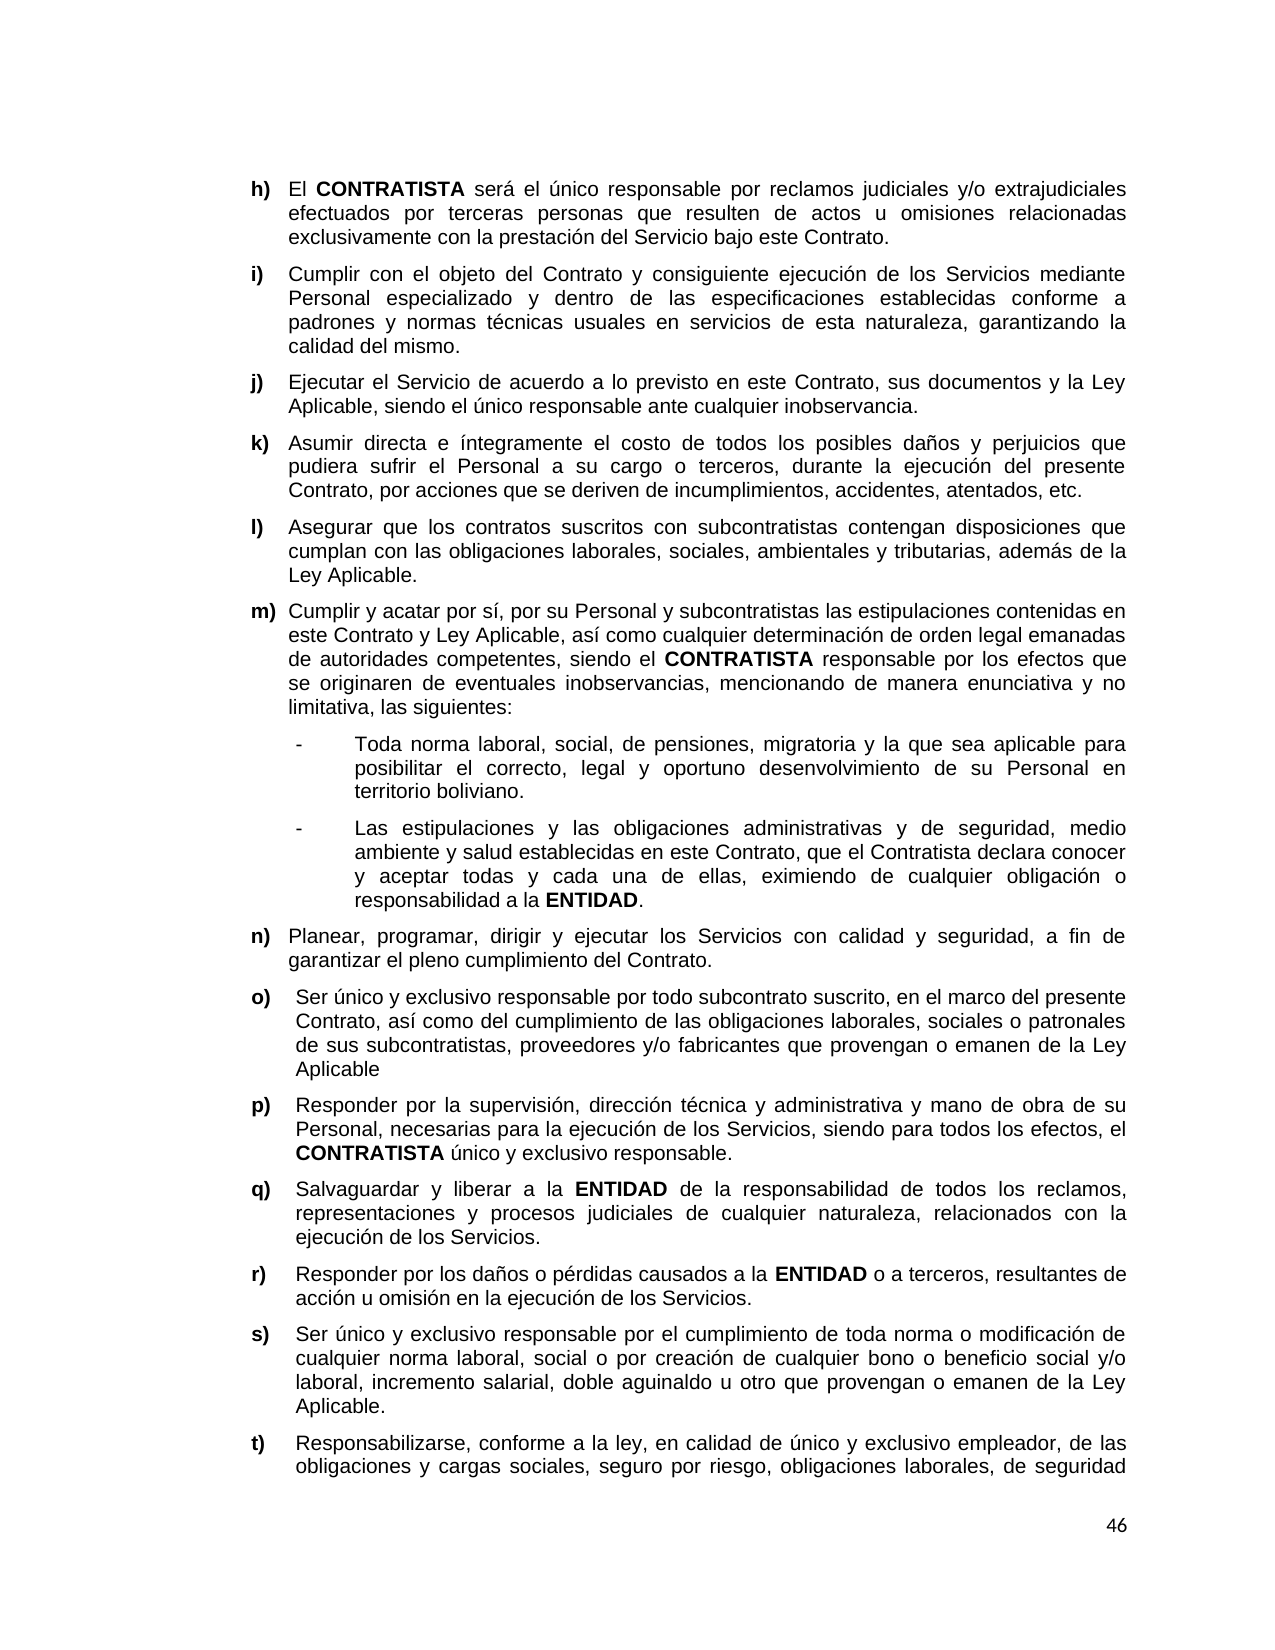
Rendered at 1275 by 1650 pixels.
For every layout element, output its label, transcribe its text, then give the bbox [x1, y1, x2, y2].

list Asumir directa e íntegramente el costo de todos los posibles daños y perjuicios que pudiera sufrir el Personal a su cargo o terceros, durante la ejecución del presente Contrato, por acciones que se deriven de incumplimientos, accidentes, atentados, etc. [251, 430, 1127, 502]
list Las estipulaciones y las obligaciones administrativas y de seguridad, medio ambiente y salud establecidas en este Contrato, que el Contratista declara conocer y aceptar todas y cada una de ellas, eximiendo de cualquier obligación o responsabilidad a la ENTIDAD. [295, 816, 1127, 912]
list Toda norma laboral, social, de pensiones, migratoria y la que sea aplicable para posibilitar el correcto, legal y oportuno desenvolvimiento de su Personal en territorio boliviano. [295, 731, 1127, 803]
list Ser único y exclusivo responsable por todo subcontrato suscrito, en el marco del presente Contrato, así como del cumplimiento de las obligaciones laborales, sociales o patronales de sus subcontratistas, proveedores y/o fabricantes que provengan o emanen de la Ley Aplicable [251, 984, 1127, 1080]
list Cumplir y acatar por sí, por su Personal y subcontratistas las estipulaciones contenidas en este Contrato y Ley Aplicable, así como cualquier determinación de orden legal emanadas de autoridades competentes, siendo el CONTRATISTA responsable por los efectos que se originaren de eventuales inobservancias, mencionando de manera enunciativa y no limitativa, las siguientes: [251, 599, 1127, 719]
list Responder por la supervisión, dirección técnica y administrativa y mano de obra de su Personal, necesarias para la ejecución de los Servicios, siendo para todos los efectos, el CONTRATISTA único y exclusivo responsable. [251, 1093, 1127, 1165]
list Asegurar que los contratos suscritos con subcontratistas contengan disposiciones que cumplan con las obligaciones laborales, sociales, ambientales y tributarias, además de la Ley Aplicable. [251, 515, 1127, 587]
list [251, 1430, 1127, 1478]
list Responder por los daños o pérdidas causados a la ENTIDAD o a terceros, resultantes de acción u omisión en la ejecución de los Servicios. [251, 1262, 1127, 1309]
list Ser único y exclusivo responsable por el cumplimiento de toda norma o modificación de cualquier norma laboral, social o por creación de cualquier bono o beneficio social y/o laboral, incremento salarial, doble aguinaldo u otro que provengan o emanen de la Ley Aplicable. [251, 1322, 1127, 1418]
list Ejecutar el Servicio de acuerdo a lo previsto en este Contrato, sus documentos y la Ley Aplicable, siendo el único responsable ante cualquier inobservancia. [251, 370, 1127, 418]
list El CONTRATISTA será el único responsable por reclamos judiciales y/o extrajudiciales efectuados por terceras personas que resulten de actos u omisiones relacionadas exclusivamente con la prestación del Servicio bajo este Contrato. [251, 177, 1127, 249]
list Planear, programar, dirigir y ejecutar los Servicios con calidad y seguridad, a fin de garantizar el pleno cumplimiento del Contrato. [251, 924, 1127, 972]
list Salvaguardar y liberar a la ENTIDAD de la responsabilidad de todos los reclamos, representaciones y procesos judiciales de cualquier naturaleza, relacionados con la ejecución de los Servicios. [251, 1177, 1127, 1249]
list Cumplir con el objeto del Contrato y consiguiente ejecución de los Servicios mediante Personal especializado y dentro de las especificaciones establecidas conforme a padrones y normas técnicas usuales en servicios de esta naturaleza, garantizando la calidad del mismo. [251, 262, 1127, 357]
